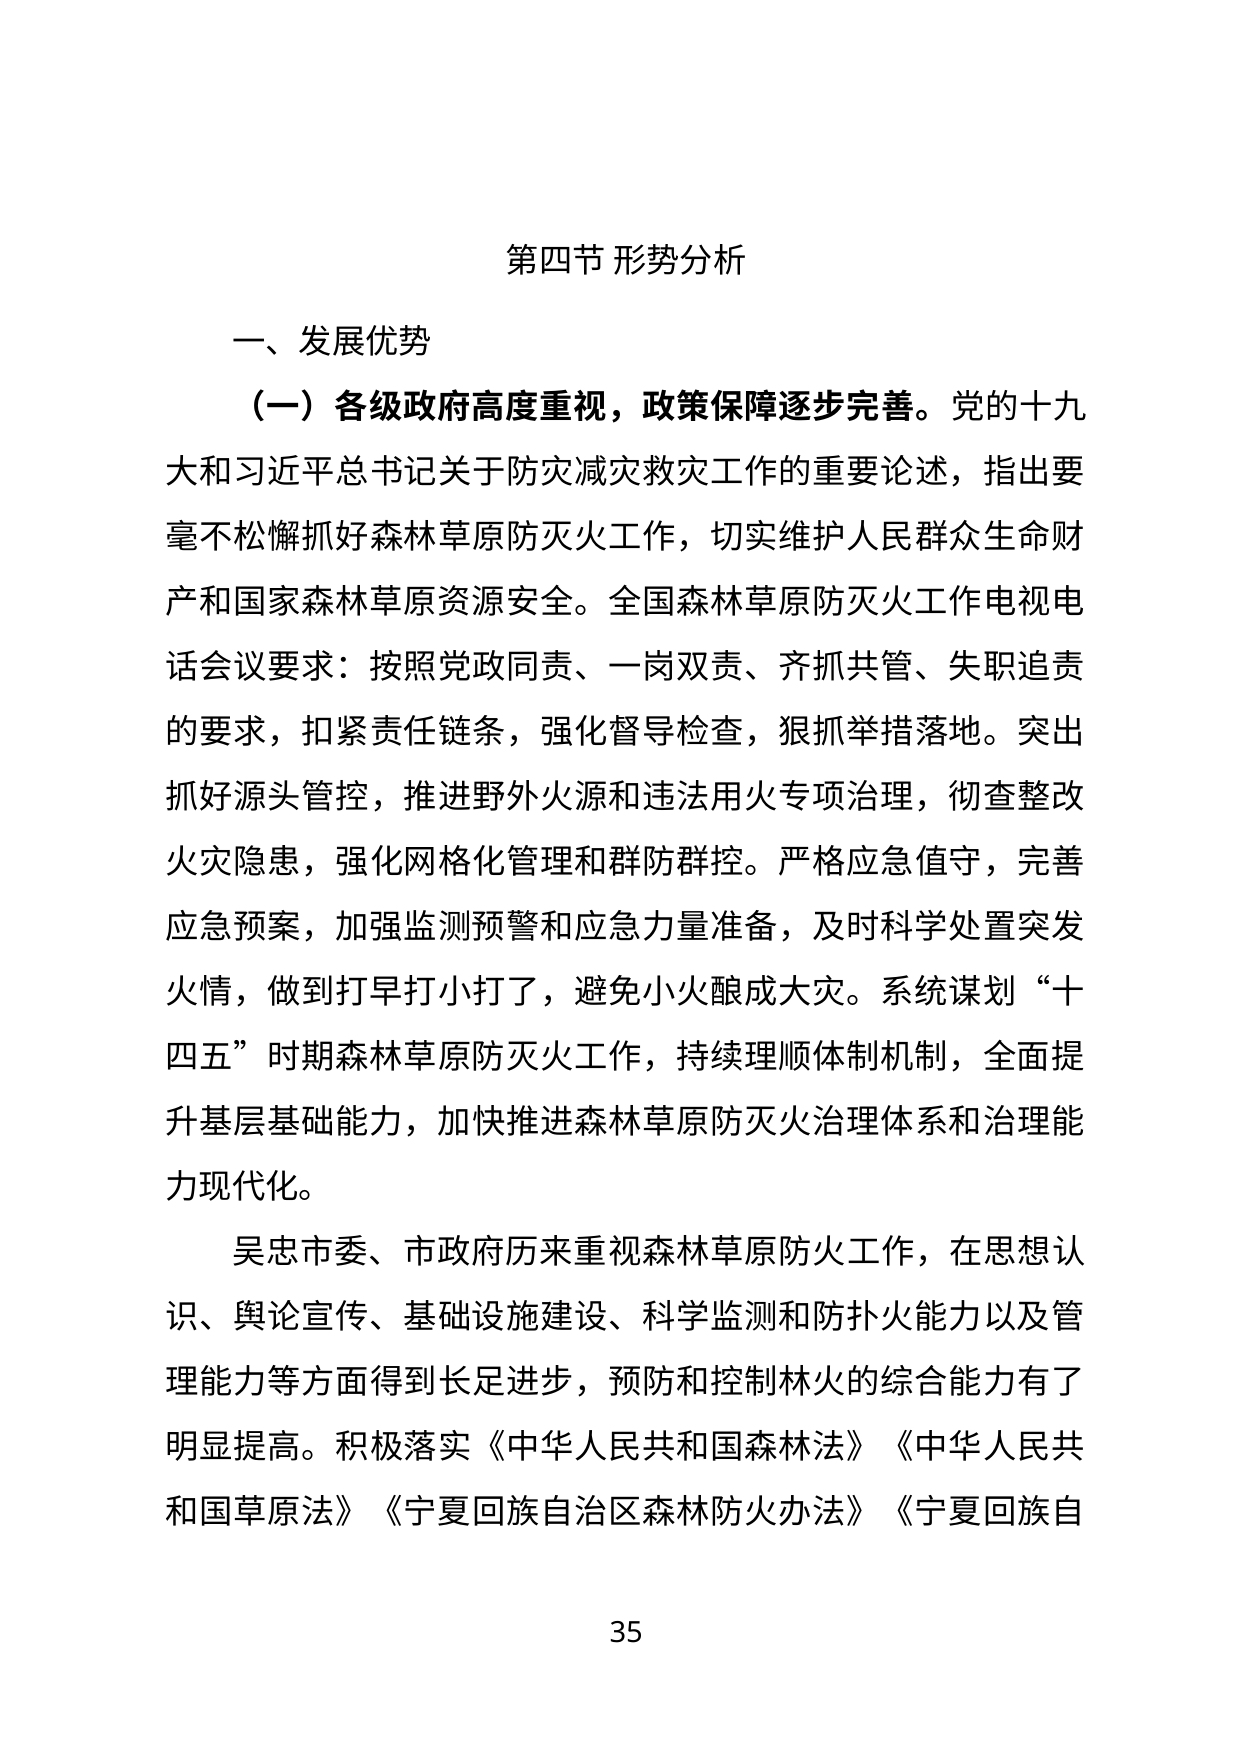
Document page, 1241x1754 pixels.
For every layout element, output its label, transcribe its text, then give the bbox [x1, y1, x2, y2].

text （一）各级政府高度重视，政策保障逐步完善。党的十九大和习近平总书记关于防灾减灾救灾工作的重要论述，指出要毫不松懈抓好森林草原防灭火工作，切实维护人民群众生命财产和国家森林草原资源安全。全国森林草原防灭火工作电视电话会议要求：按照党政同责、一岗双责、齐抓共管、失职追责的要求，扣紧责任链条，强化督导检查，狠抓举措落地。突出抓好源头管控，推进野外火源和违法用火专项治理，彻查整改火灾隐患，强化网格化管理和群防群控。严格应急值守，完善应急预案，加强监测预警和应急力量准备，及时科学处置突发火情，做到打早打小打了，避免小火酿成大灾。系统谋划“十四五”时期森林草原防灭火工作，持续理顺体制机制，全面提升基层基础能力，加快推进森林草原防灭火治理体系和治理能力现代化。 [165, 372, 1087, 1217]
text 第四节 形势分析 [165, 226, 1087, 291]
text 一、发展优势 [165, 307, 1087, 372]
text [165, 1217, 1087, 1542]
